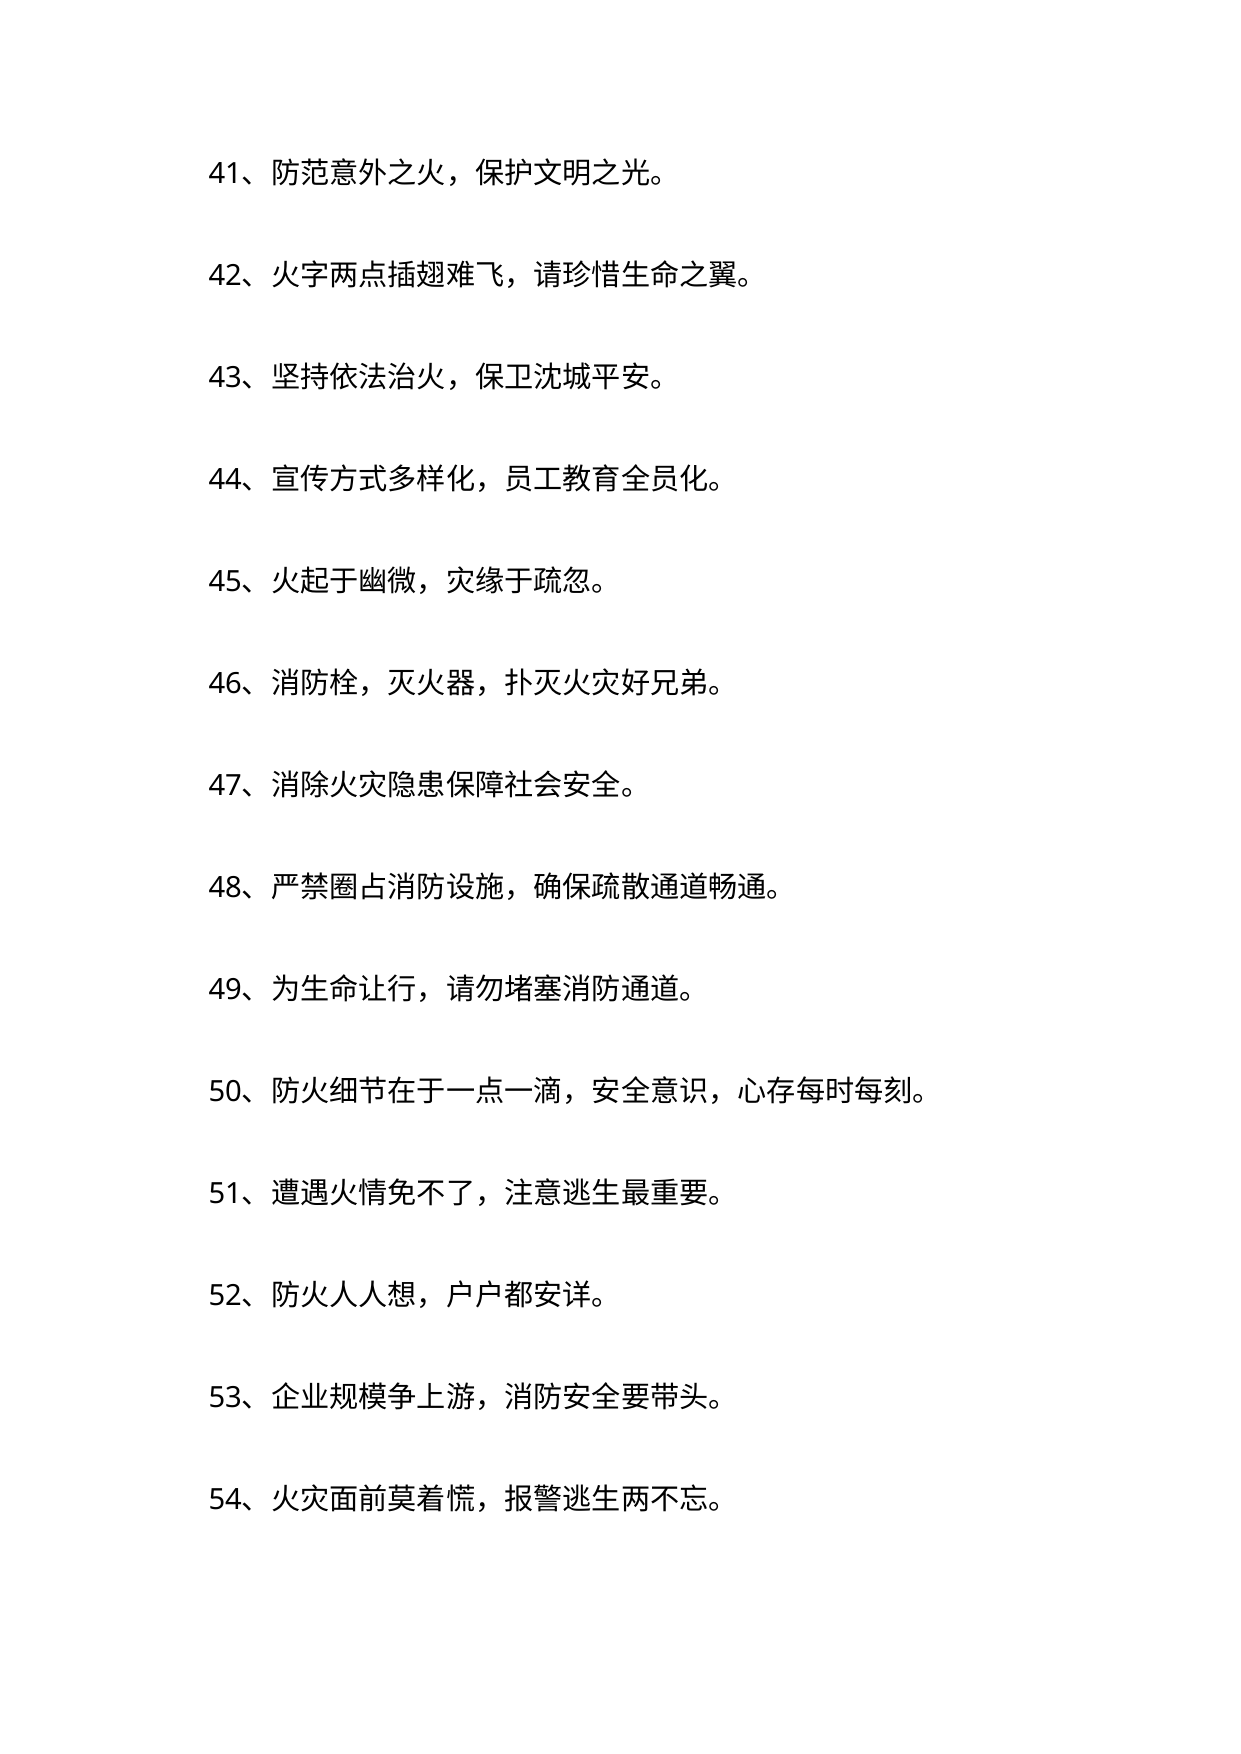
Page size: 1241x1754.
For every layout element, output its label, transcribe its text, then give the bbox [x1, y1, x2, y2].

text 44、宣传方式多样化，员工教育全员化。 [150, 456, 1090, 498]
text 46、消防栓，灭火器，扑灭火灾好兄弟。 [150, 660, 1090, 702]
text 52、防火人人想，户户都安详。 [150, 1272, 1090, 1314]
text 45、火起于幽微，灾缘于疏忽。 [150, 558, 1090, 600]
text 48、严禁圈占消防设施，确保疏散通道畅通。 [150, 864, 1090, 906]
text 41、防范意外之火，保护文明之光。 [150, 150, 1090, 192]
text 51、遭遇火情免不了，注意逃生最重要。 [150, 1170, 1090, 1212]
text 53、企业规模争上游，消防安全要带头。 [150, 1374, 1090, 1416]
text 49、为生命让行，请勿堵塞消防通道。 [150, 966, 1090, 1008]
text 54、火灾面前莫着慌，报警逃生两不忘。 [150, 1476, 1090, 1518]
text 42、火字两点插翅难飞，请珍惜生命之翼。 [150, 252, 1090, 294]
text 47、消除火灾隐患保障社会安全。 [150, 762, 1090, 804]
text 50、防火细节在于一点一滴，安全意识，心存每时每刻。 [150, 1068, 1090, 1110]
text 43、坚持依法治火，保卫沈城平安。 [150, 354, 1090, 396]
